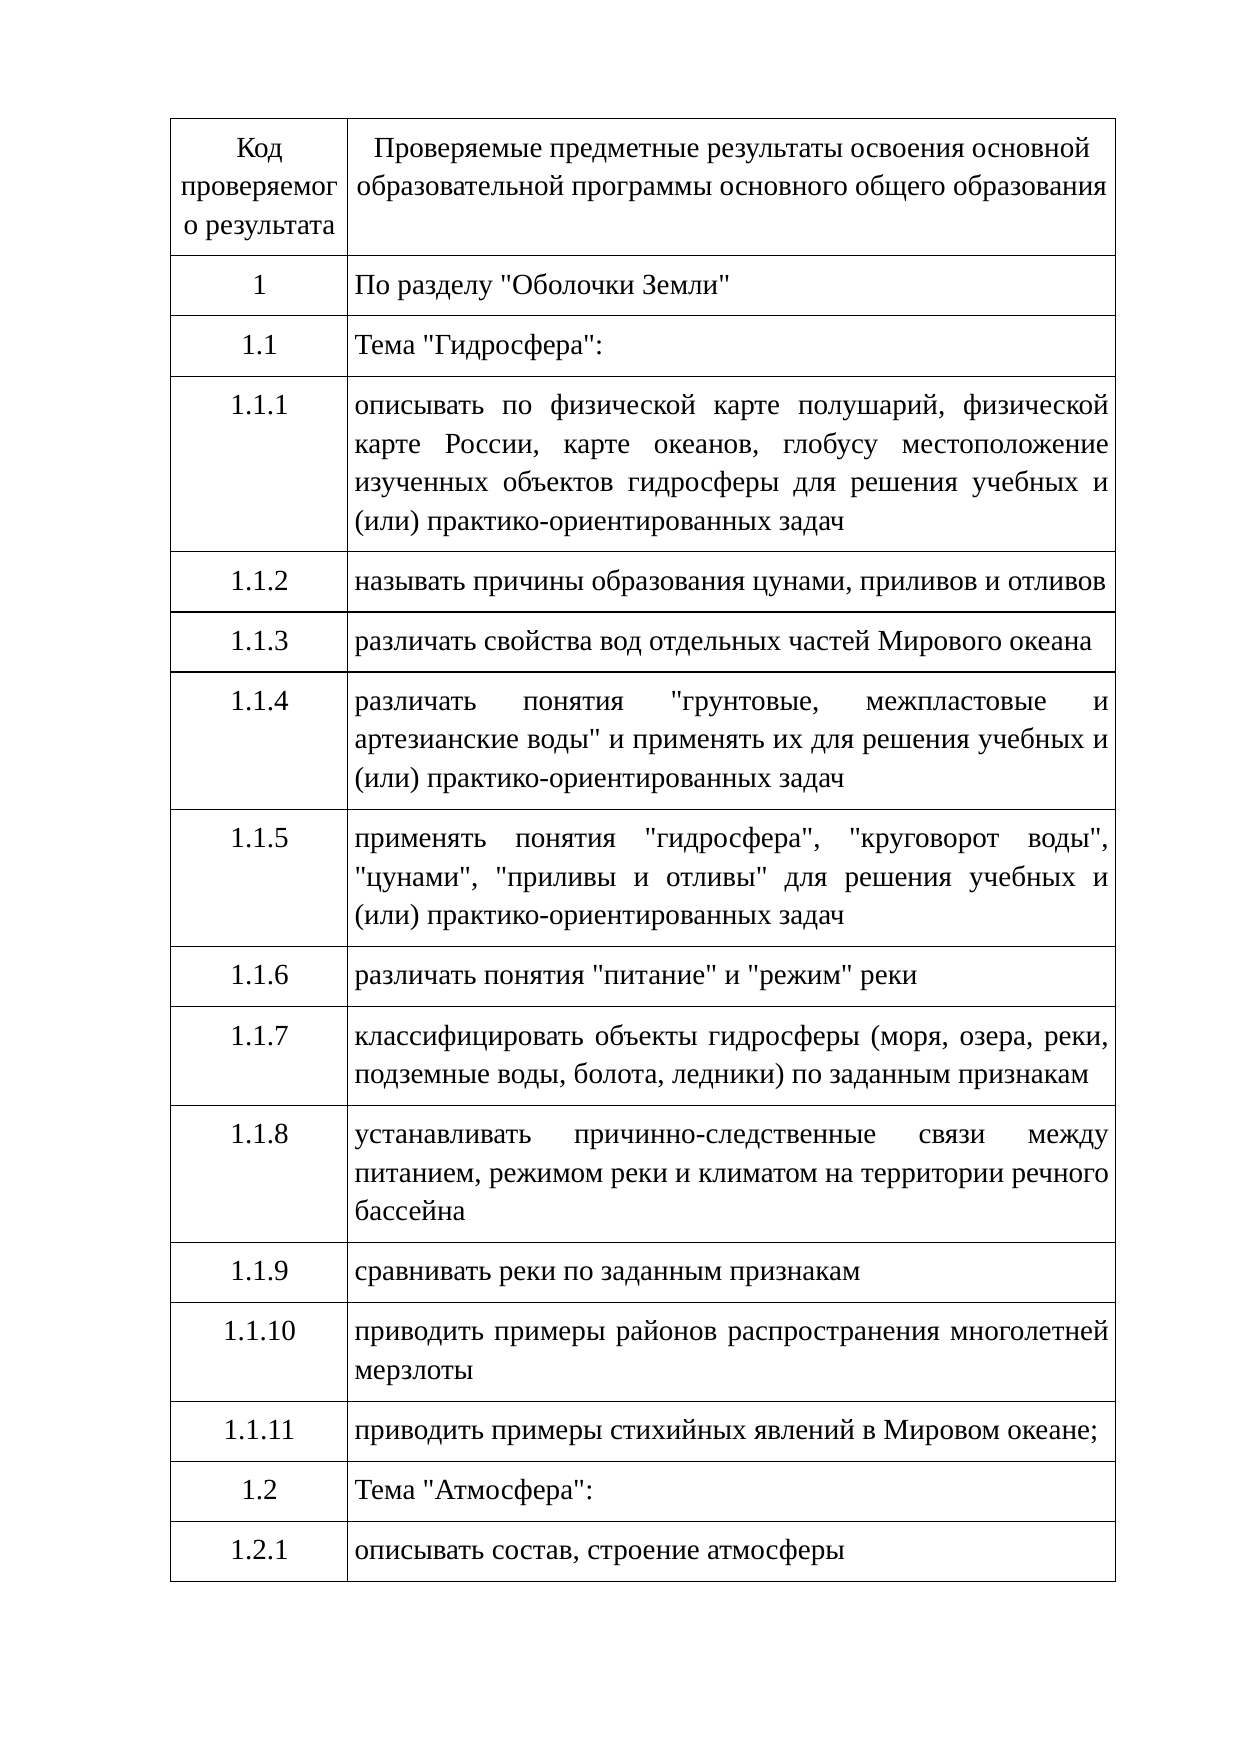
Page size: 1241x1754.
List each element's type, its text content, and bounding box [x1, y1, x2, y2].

table_cell 1.1.6 [171, 947, 347, 1006]
table_cell описывать по физической карте полушарий, физической карте России, карте океанов, глобусу местоположение изученных объектов гидросферы для решения учебных и (или) практико-ориентированных задач [348, 377, 1115, 551]
table_cell различать свойства вод отдельных частей Мирового океана [348, 613, 1115, 671]
table_cell 1.1.11 [171, 1402, 347, 1461]
table_cell сравнивать реки по заданным признакам [348, 1243, 1115, 1302]
table_cell Тема "Гидросфера": [348, 316, 1115, 376]
table_cell 1.1.7 [171, 1007, 347, 1104]
table_cell 1.2 [171, 1462, 347, 1521]
table_cell классифицировать объекты гидросферы (моря, озера, реки, подземные воды, болота, ледники) по заданным признакам [348, 1007, 1115, 1104]
table_header Проверяемые предметные результаты освоения основной образовательной программы основного общего образования [348, 119, 1115, 255]
table_cell 1.1.5 [171, 810, 347, 946]
table_cell применять понятия "гидросфера", "круговорот воды", "цунами", "приливы и отливы" для решения учебных и (или) практико-ориентированных задач [348, 810, 1115, 946]
table_cell приводить примеры районов распространения многолетней мерзлоты [348, 1303, 1115, 1401]
table_cell 1.1.3 [171, 613, 347, 671]
table_cell различать понятия "грунтовые, межпластовые и артезианские воды" и применять их для решения учебных и (или) практико-ориентированных задач [348, 673, 1115, 809]
table_cell называть причины образования цунами, приливов и отливов [348, 552, 1115, 611]
table_cell По разделу "Оболочки Земли" [348, 256, 1115, 315]
table_cell 1.1 [171, 316, 347, 376]
table_cell 1.1.1 [171, 377, 347, 551]
table_cell 1 [171, 256, 347, 315]
table_cell 1.1.9 [171, 1243, 347, 1302]
table_cell 1.1.4 [171, 673, 347, 809]
table_cell различать понятия "питание" и "режим" реки [348, 947, 1115, 1006]
table_cell описывать состав, строение атмосферы [348, 1522, 1115, 1581]
table_header Код проверяемого результата [171, 119, 347, 255]
table_cell Тема "Атмосфера": [348, 1462, 1115, 1521]
table_cell 1.1.10 [171, 1303, 347, 1401]
table_cell приводить примеры стихийных явлений в Мировом океане; [348, 1402, 1115, 1461]
table_cell 1.1.2 [171, 552, 347, 611]
table_cell 1.2.1 [171, 1522, 347, 1581]
table_cell устанавливать причинно-следственные связи между питанием, режимом реки и климатом на территории речного бассейна [348, 1106, 1115, 1242]
table_cell 1.1.8 [171, 1106, 347, 1242]
